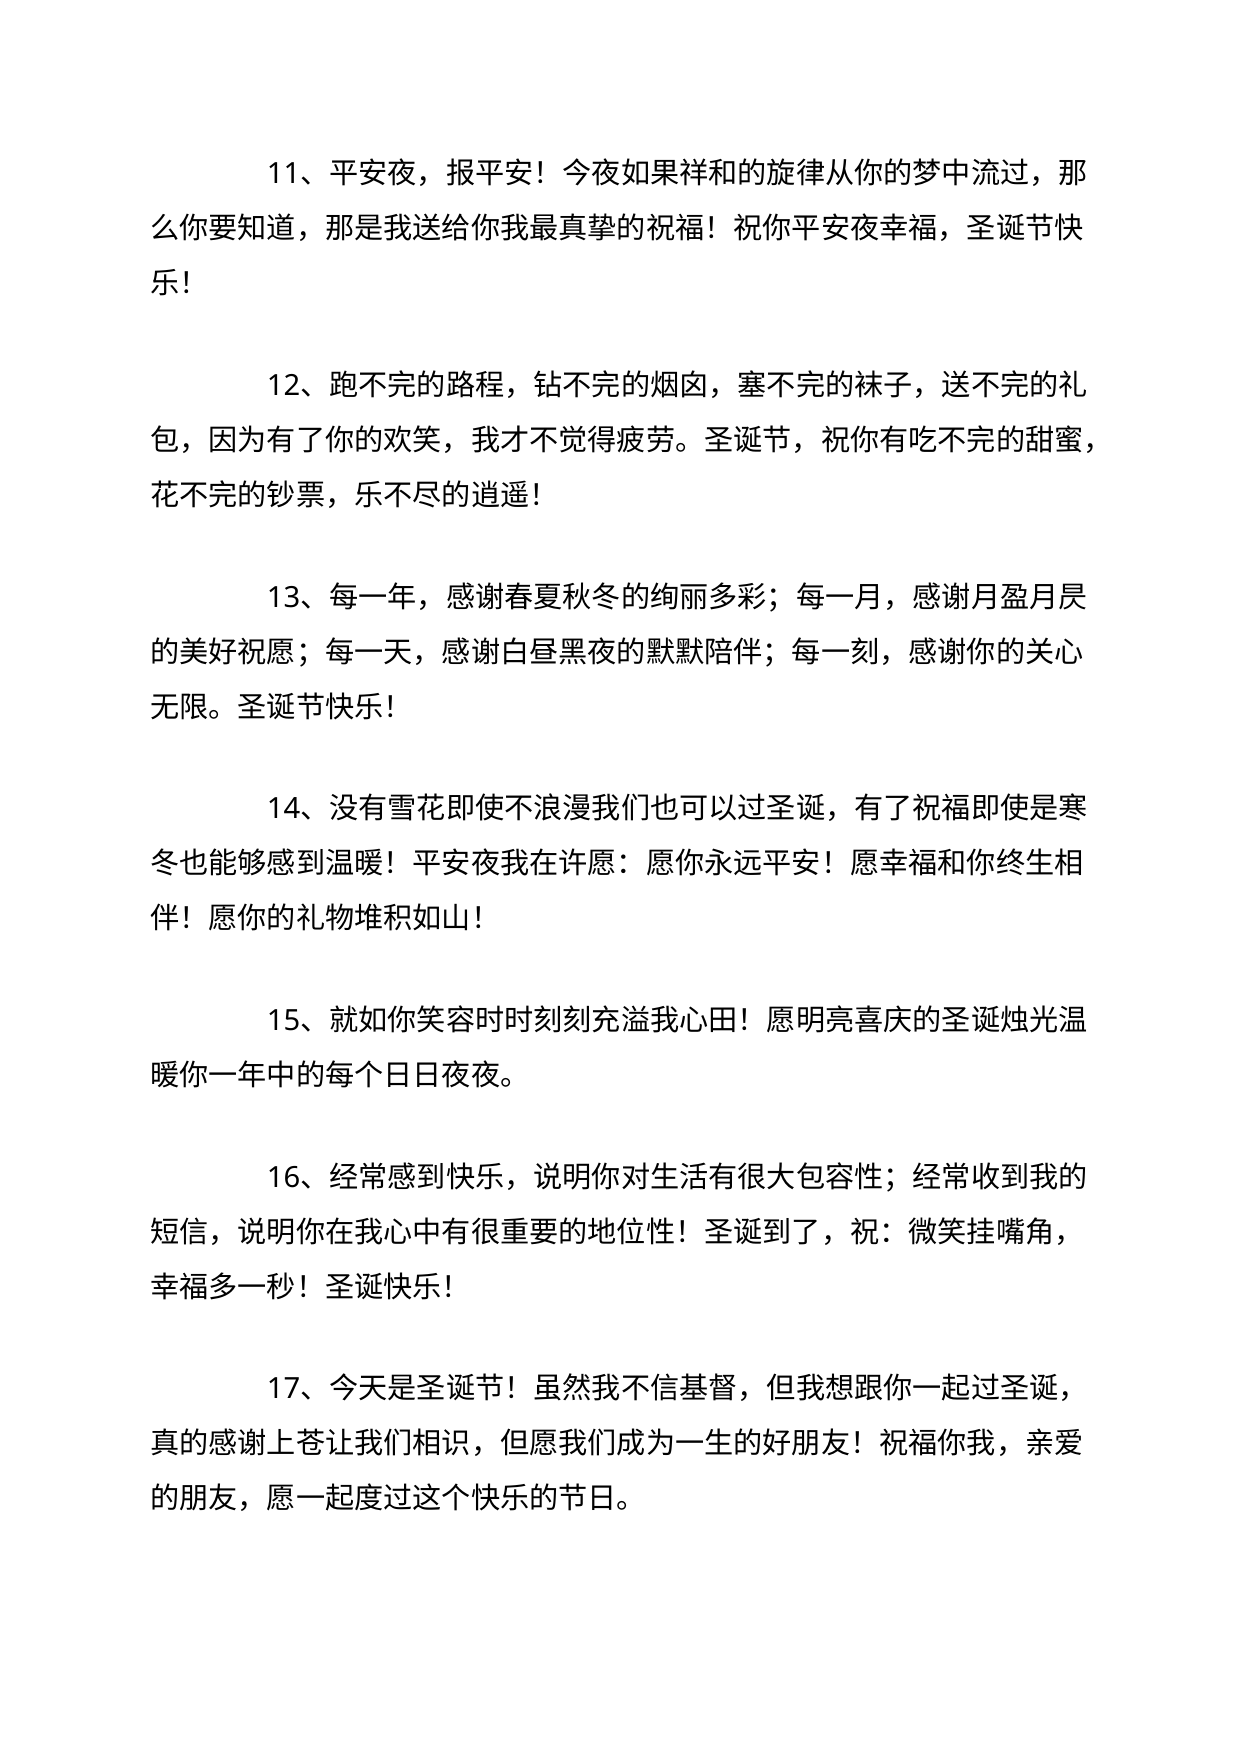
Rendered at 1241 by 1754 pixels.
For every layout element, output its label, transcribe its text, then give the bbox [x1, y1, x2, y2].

text 13、每一年，感谢春夏秋冬的绚丽多彩；每一月，感谢月盈月昃的美好祝愿；每一天，感谢白昼黑夜的默默陪伴；每一刻，感谢你的关心无限。圣诞节快乐！ [150, 573, 1090, 726]
text 12、跑不完的路程，钻不完的烟囟，塞不完的袜子，送不完的礼包，因为有了你的欢笑，我才不觉得疲劳。圣诞节，祝你有吃不完的甜蜜，花不完的钞票，乐不尽的逍遥！ [150, 362, 1090, 514]
text 15、就如你笑容时时刻刻充溢我心田！愿明亮喜庆的圣诞烛光温暖你一年中的每个日日夜夜。 [150, 997, 1090, 1094]
text 17、今天是圣诞节！虽然我不信基督，但我想跟你一起过圣诞，真的感谢上苍让我们相识，但愿我们成为一生的好朋友！祝福你我，亲爱的朋友，愿一起度过这个快乐的节日。 [150, 1365, 1090, 1517]
text 14、没有雪花即使不浪漫我们也可以过圣诞，有了祝福即使是寒冬也能够感到温暖！平安夜我在许愿：愿你永远平安！愿幸福和你终生相伴！愿你的礼物堆积如山！ [150, 785, 1090, 937]
text 11、平安夜，报平安！今夜如果祥和的旋律从你的梦中流过，那么你要知道，那是我送给你我最真挚的祝福！祝你平安夜幸福，圣诞节快乐！ [150, 150, 1090, 302]
text 16、经常感到快乐，说明你对生活有很大包容性；经常收到我的短信，说明你在我心中有很重要的地位性！圣诞到了，祝：微笑挂嘴角，幸福多一秒！圣诞快乐！ [150, 1153, 1090, 1306]
